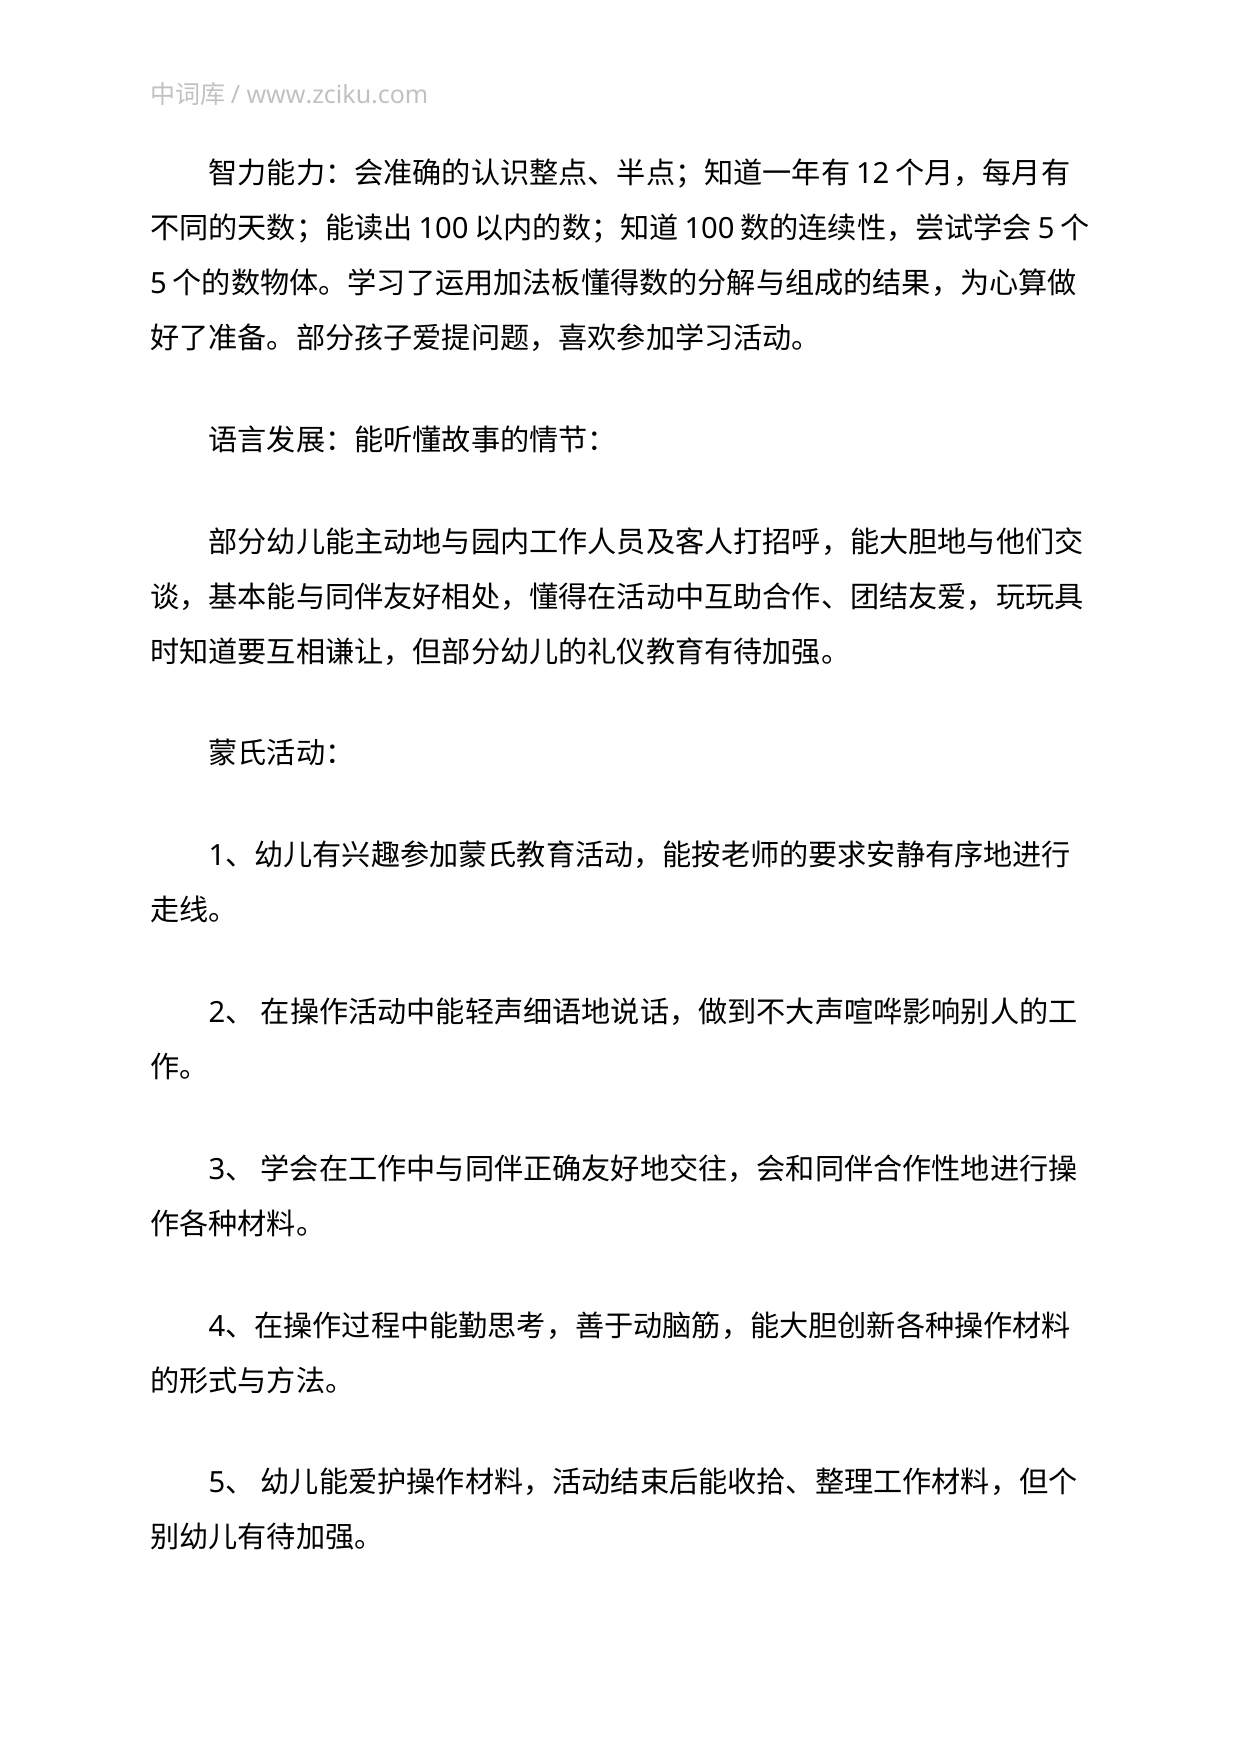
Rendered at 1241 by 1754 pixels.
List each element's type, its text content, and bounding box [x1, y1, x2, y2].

text 语言发展：能听懂故事的情节： [150, 417, 1090, 459]
text 5、 幼儿能爱护操作材料，活动结束后能收拾、整理工作材料，但个别幼儿有待加强。 [150, 1459, 1090, 1556]
text 部分幼儿能主动地与园内工作人员及客人打招呼，能大胆地与他们交谈，基本能与同伴友好相处，懂得在活动中互助合作、团结友爱，玩玩具时知道要互相谦让，但部分幼儿的礼仪教育有待加强。 [150, 518, 1090, 671]
text 蒙氏活动： [150, 730, 1090, 772]
text 4、在操作过程中能勤思考，善于动脑筋，能大胆创新各种操作材料的形式与方法。 [150, 1302, 1090, 1399]
text 2、 在操作活动中能轻声细语地说话，做到不大声喧哗影响别人的工作。 [150, 989, 1090, 1086]
text 3、 学会在工作中与同伴正确友好地交往，会和同伴合作性地进行操作各种材料。 [150, 1145, 1090, 1243]
text 1、幼儿有兴趣参加蒙氏教育活动，能按老师的要求安静有序地进行走线。 [150, 832, 1090, 929]
text 智力能力：会准确的认识整点、半点；知道一年有12个月，每月有不同的天数；能读出100以内的数；知道100数的连续性，尝试学会5个5个的数物体。学习了运用加法板懂得数的分解与组成的结果，为心算做好了准备。部分孩子爱提问题，喜欢参加学习活动。 [150, 150, 1090, 357]
